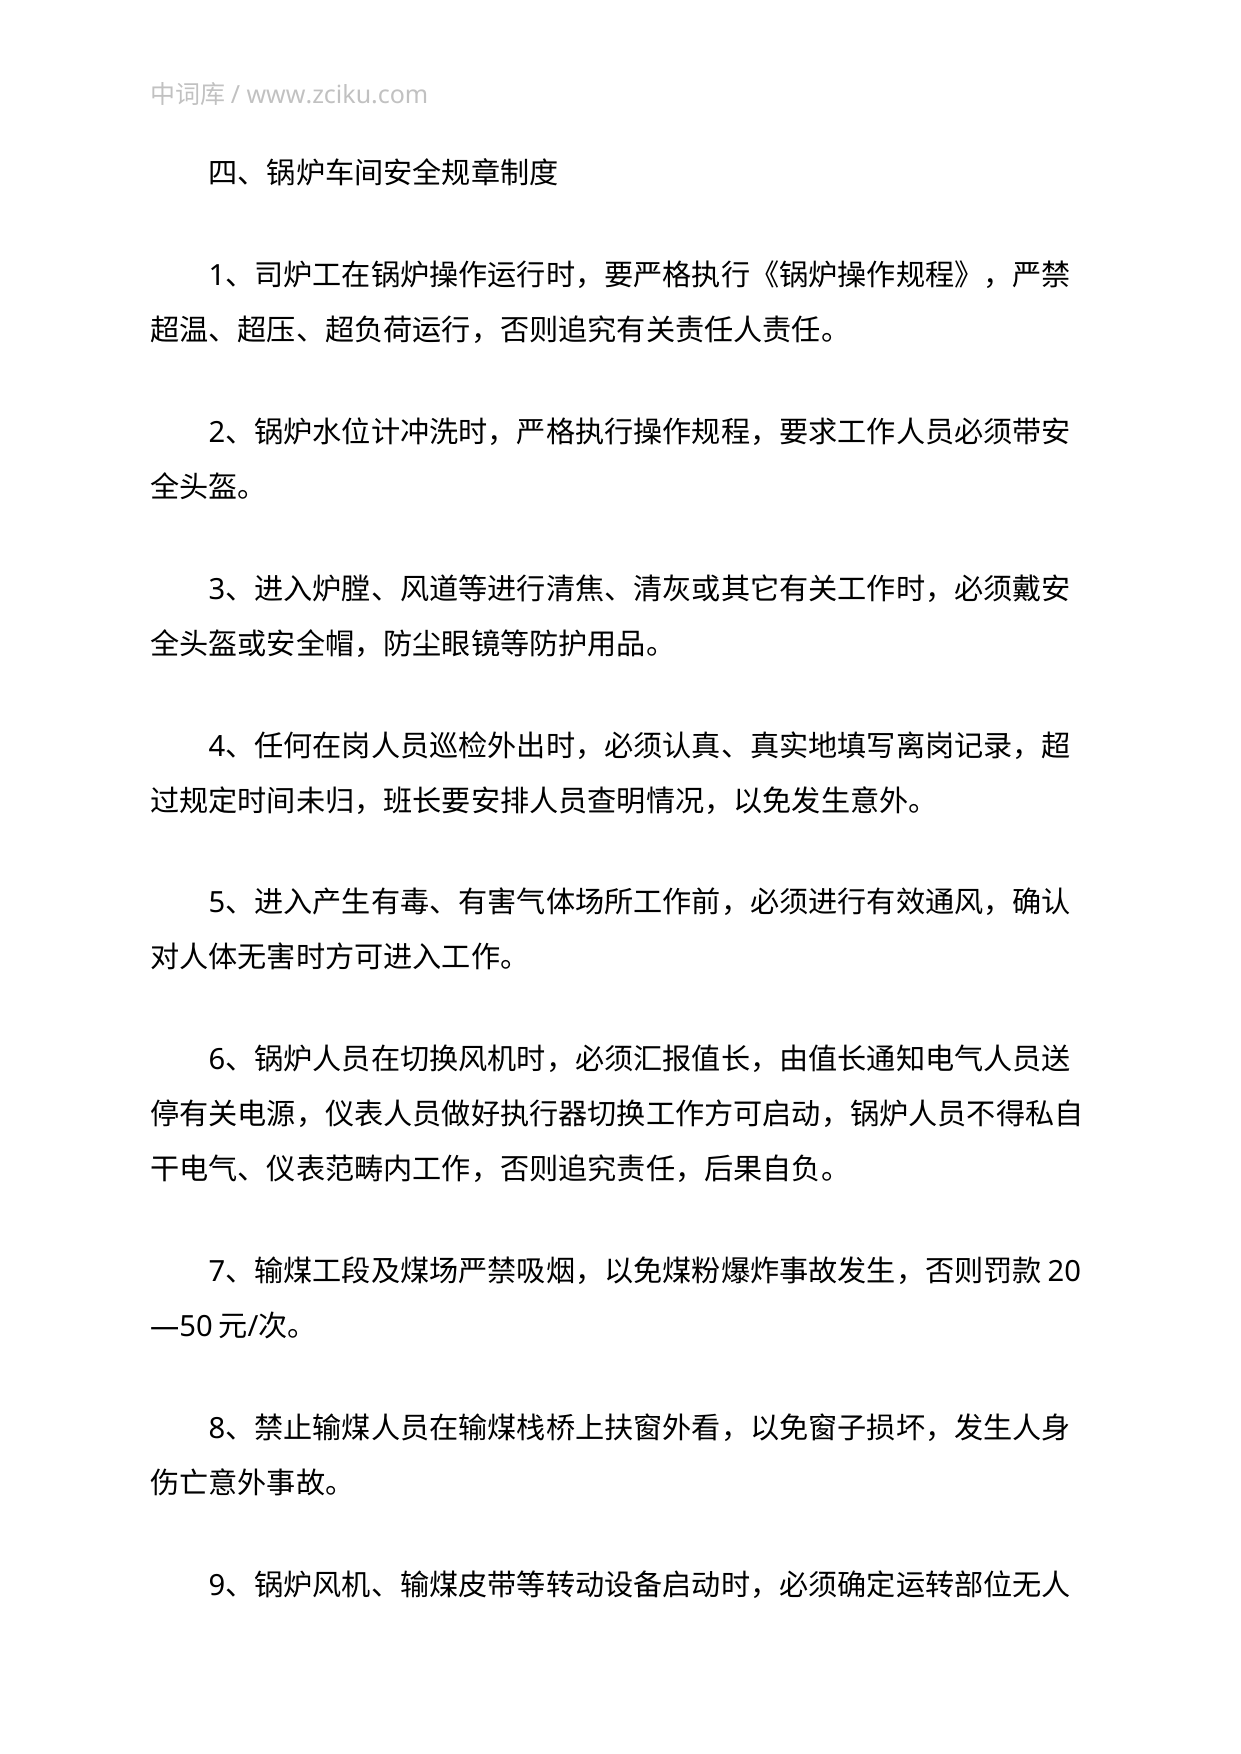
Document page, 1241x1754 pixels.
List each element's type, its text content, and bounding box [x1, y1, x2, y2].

text 1、司炉工在锅炉操作运行时，要严格执行《锅炉操作规程》，严禁超温、超压、超负荷运行，否则追究有关责任人责任。 [150, 252, 1090, 349]
text 8、禁止输煤人员在输煤栈桥上扶窗外看，以免窗子损坏，发生人身伤亡意外事故。 [150, 1404, 1090, 1502]
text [150, 1561, 1090, 1603]
text 6、锅炉人员在切换风机时，必须汇报值长，由值长通知电气人员送停有关电源，仪表人员做好执行器切换工作方可启动，锅炉人员不得私自干电气、仪表范畴内工作，否则追究责任，后果自负。 [150, 1036, 1090, 1188]
text 四、锅炉车间安全规章制度 [150, 150, 1090, 192]
text 3、进入炉膛、风道等进行清焦、清灰或其它有关工作时，必须戴安全头盔或安全帽，防尘眼镜等防护用品。 [150, 565, 1090, 663]
text 7、输煤工段及煤场严禁吸烟，以免煤粉爆炸事故发生，否则罚款20—50元/次。 [150, 1247, 1090, 1345]
text 5、进入产生有毒、有害气体场所工作前，必须进行有效通风，确认对人体无害时方可进入工作。 [150, 879, 1090, 976]
text 2、锅炉水位计冲洗时，严格执行操作规程，要求工作人员必须带安全头盔。 [150, 408, 1090, 506]
text 4、任何在岗人员巡检外出时，必须认真、真实地填写离岗记录，超过规定时间未归，班长要安排人员查明情况，以免发生意外。 [150, 722, 1090, 819]
